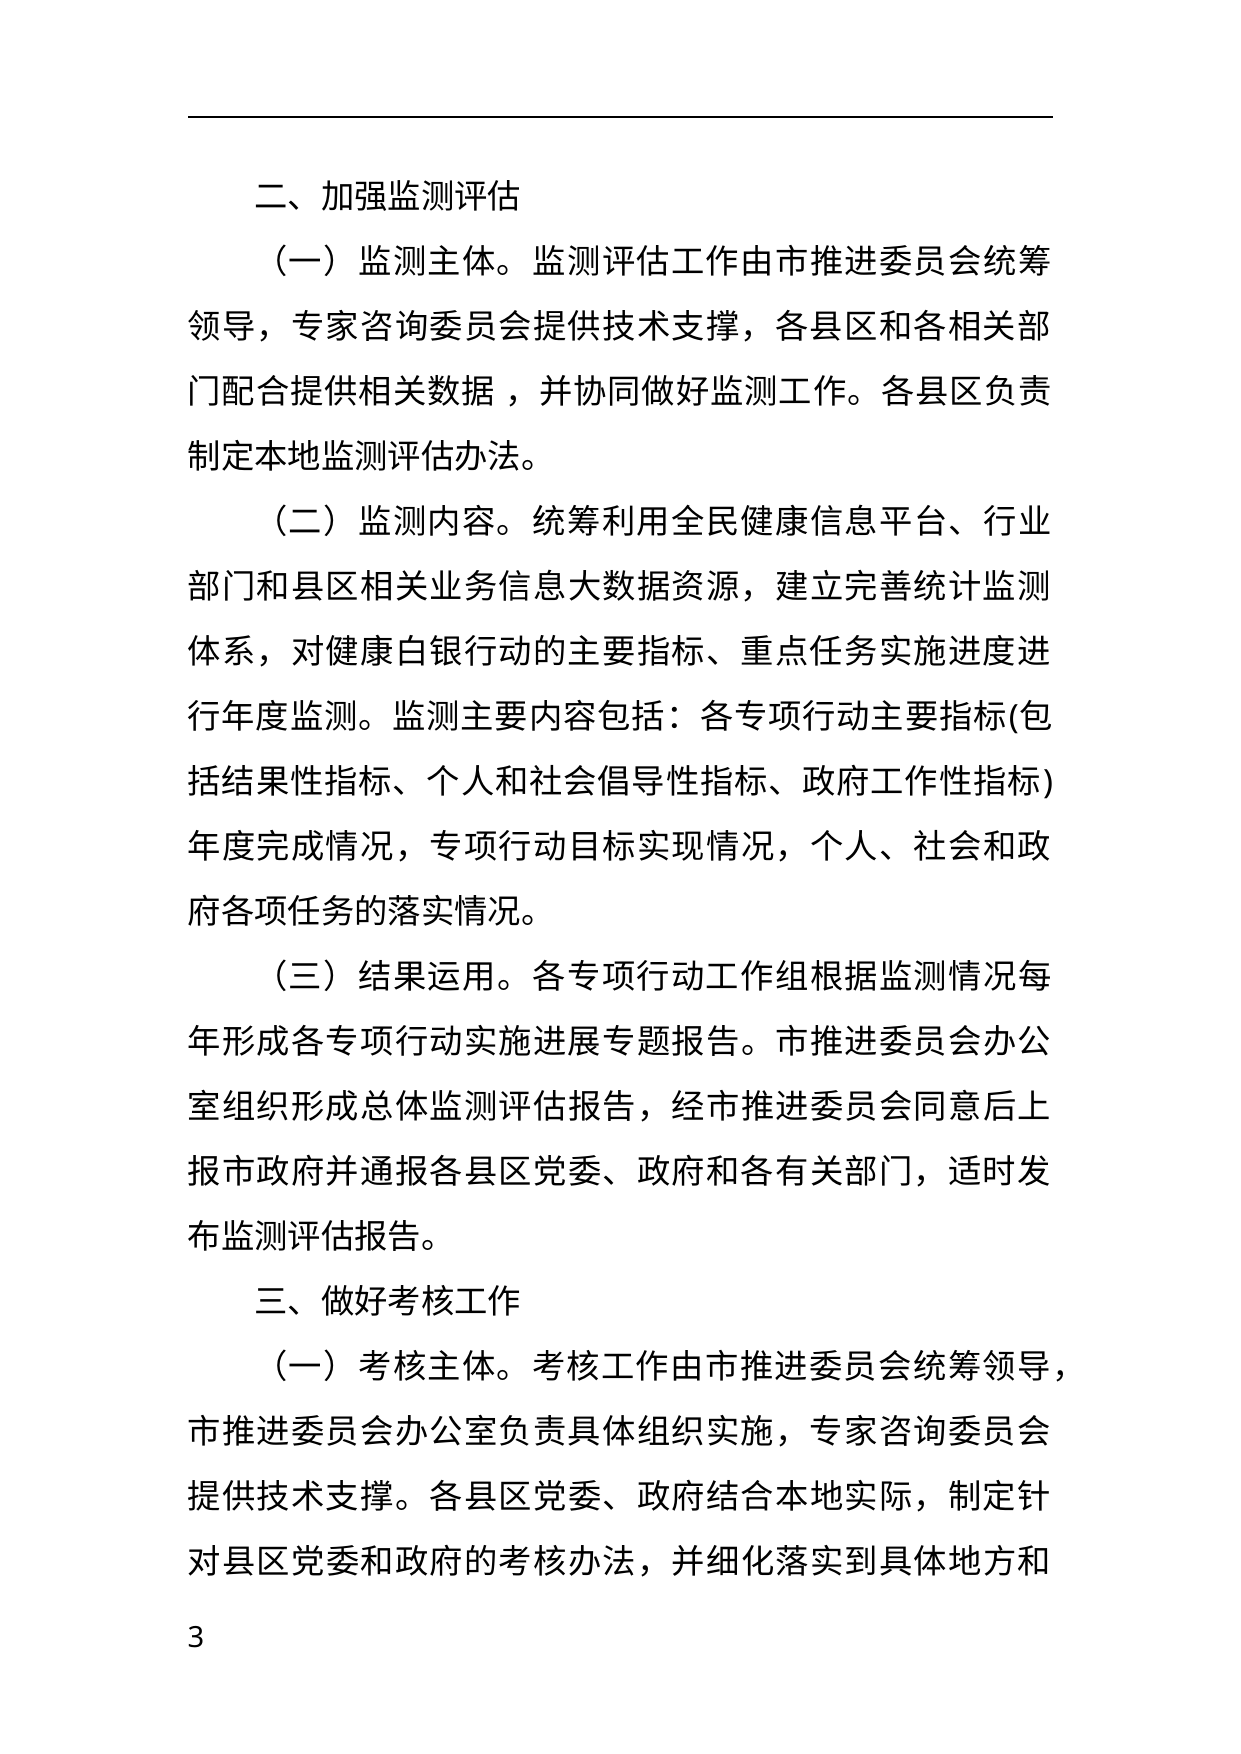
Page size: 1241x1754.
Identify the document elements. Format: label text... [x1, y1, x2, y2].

text 二、加强监测评估 [187, 162, 1053, 227]
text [187, 1332, 1053, 1592]
text （一）监测主体。监测评估工作由市推进委员会统筹领导，专家咨询委员会提供技术支撑，各县区和各相关部门配合提供相关数据 ，并协同做好监测工作。各县区负责制定本地监测评估办法。 [187, 227, 1053, 487]
text （二）监测内容。统筹利用全民健康信息平台、行业部门和县区相关业务信息大数据资源，建立完善统计监测体系，对健康白银行动的主要指标、重点任务实施进度进行年度监测。监测主要内容包括：各专项行动主要指标(包括结果性指标、个人和社会倡导性指标、政府工作性指标)年度完成情况，专项行动目标实现情况，个人、社会和政府各项任务的落实情况。 [187, 487, 1053, 942]
text 三、做好考核工作 [187, 1267, 1053, 1332]
text （三）结果运用。各专项行动工作组根据监测情况每年形成各专项行动实施进展专题报告。市推进委员会办公室组织形成总体监测评估报告，经市推进委员会同意后上报市政府并通报各县区党委、政府和各有关部门，适时发布监测评估报告。 [187, 942, 1053, 1267]
